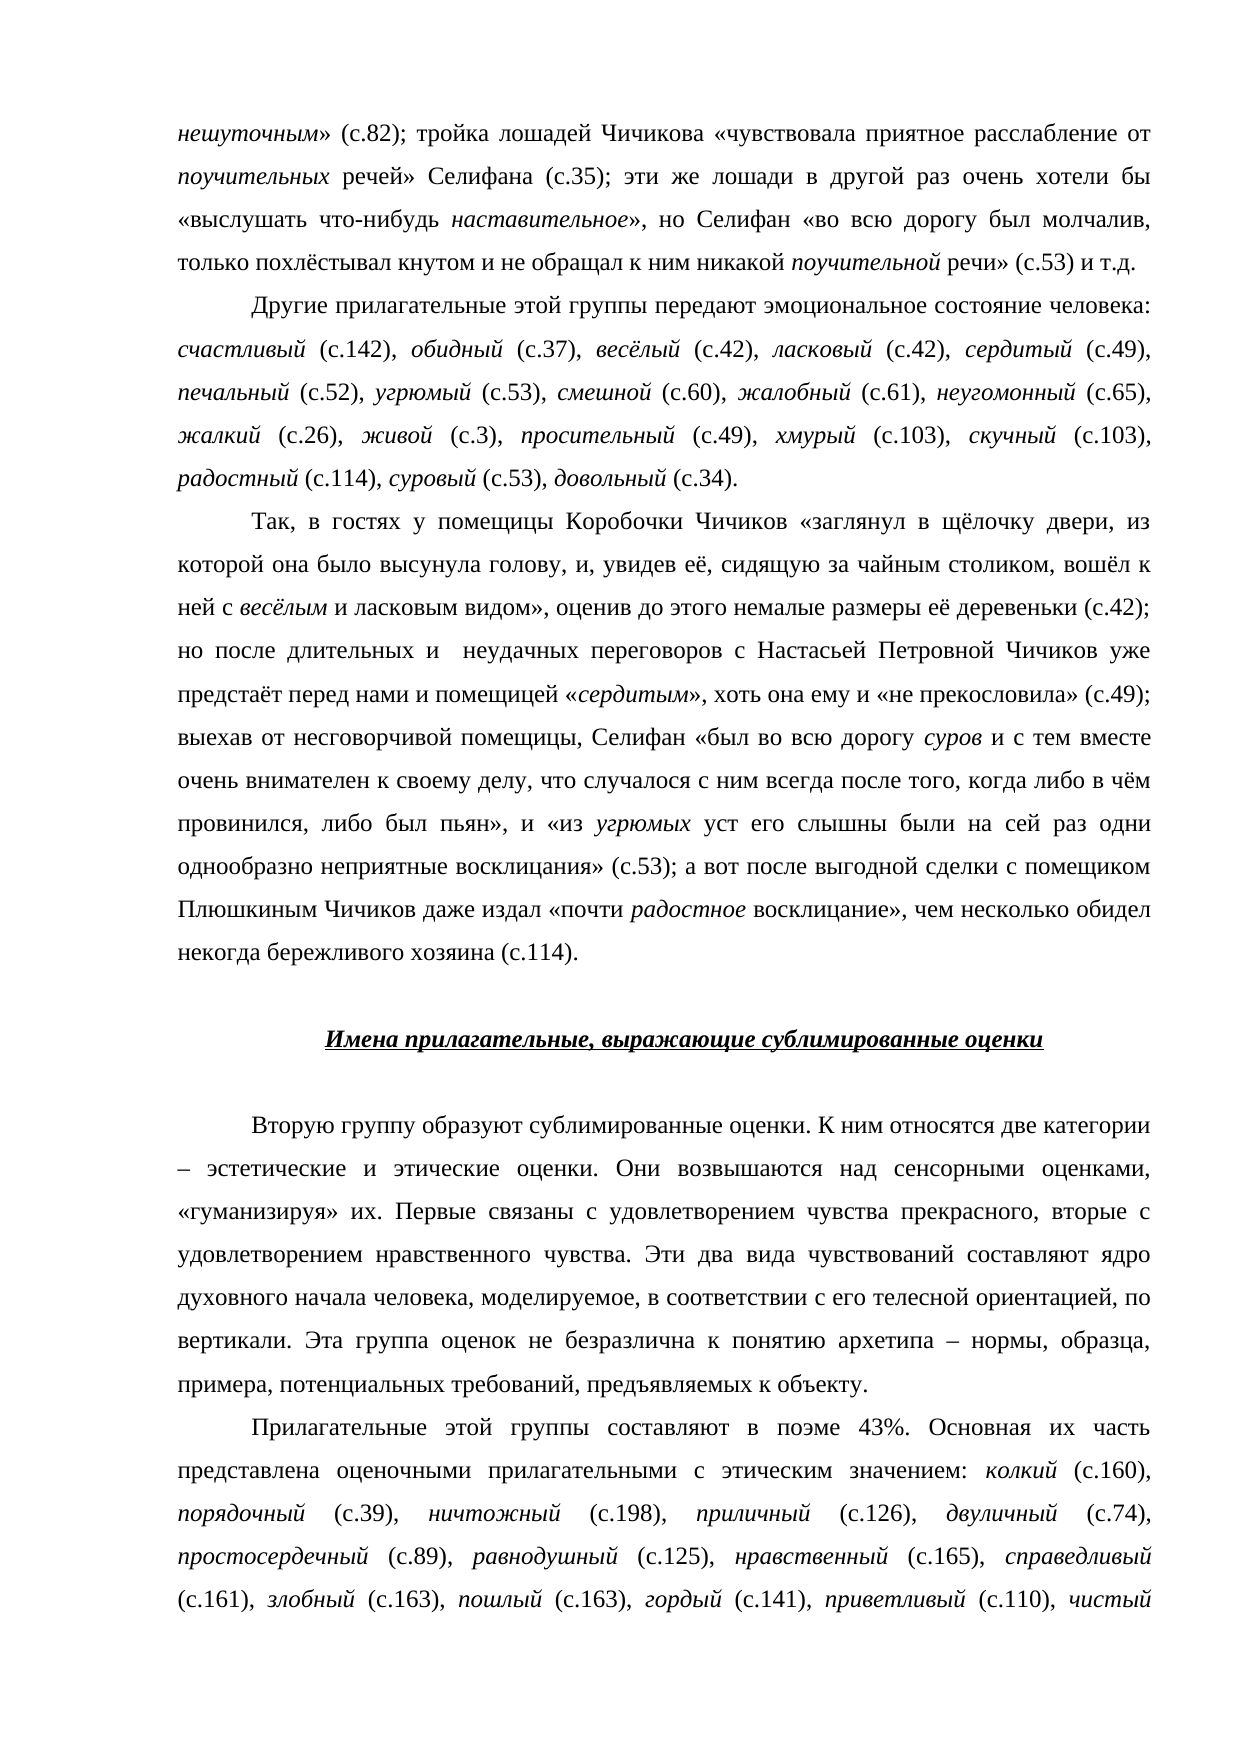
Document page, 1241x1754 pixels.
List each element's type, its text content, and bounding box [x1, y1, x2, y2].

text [177, 118, 1152, 276]
text Имена прилагательные, выражающие сублимированные оценки [216, 1024, 1152, 1052]
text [177, 1412, 1152, 1613]
text Другие прилагательные этой группы передают эмоциональное состояние человека: счастливый (с.142), обидный (с.37), весёлый (с.42), ласковый (с.42), сердитый (с.49), печальный (с.52), угрюмый (с.53), смешной (с.60), жалобный (с.61), неугомонный (с.65), жалкий (с.26), живой (с.3), просительный (с.49), хмурый (с.103), скучный (с.103), радостный (с.114), суровый (с.53), довольный (с.34). [177, 291, 1152, 492]
text Вторую группу образуют сублимированные оценки. К ним относятся две категории – эстетические и этические оценки. Они возвышаются над сенсорными оценками, «гуманизируя» их. Первые связаны с удовлетворением чувства прекрасного, вторые с удовлетворением нравственного чувства. Эти два вида чувствований составляют ядро духовного начала человека, моделируемое, в соответствии с его телесной ориентацией, по вертикали. Эта группа оценок не безразлична к понятию архетипа – нормы, образца, примера, потенциальных требований, предъявляемых к объекту. [177, 1110, 1152, 1397]
text Так, в гостях у помещицы Коробочки Чичиков «заглянул в щёлочку двери, из которой она было высунула голову, и, увидев её, сидящую за чайным столиком, вошёл к ней с весёлым и ласковым видом», оценив до этого немалые размеры её деревеньки (с.42); но после длительных и неудачных переговоров с Настасьей Петровной Чичиков уже предстаёт перед нами и помещицей «сердитым», хоть она ему и «не прекословила» (с.49); выехав от несговорчивой помещицы, Селифан «был во всю дорогу суров и с тем вместе очень внимателен к своему делу, что случалося с ним всегда после того, когда либо в чём провинился, либо был пьян», и «из угрюмых уст его слышны были на сей раз одни однообразно неприятные восклицания» (с.53); а вот после выгодной сделки с помещиком Плюшкиным Чичиков даже издал «почти радостное восклицание», чем несколько обидел некогда бережливого хозяина (с.114). [177, 506, 1152, 966]
